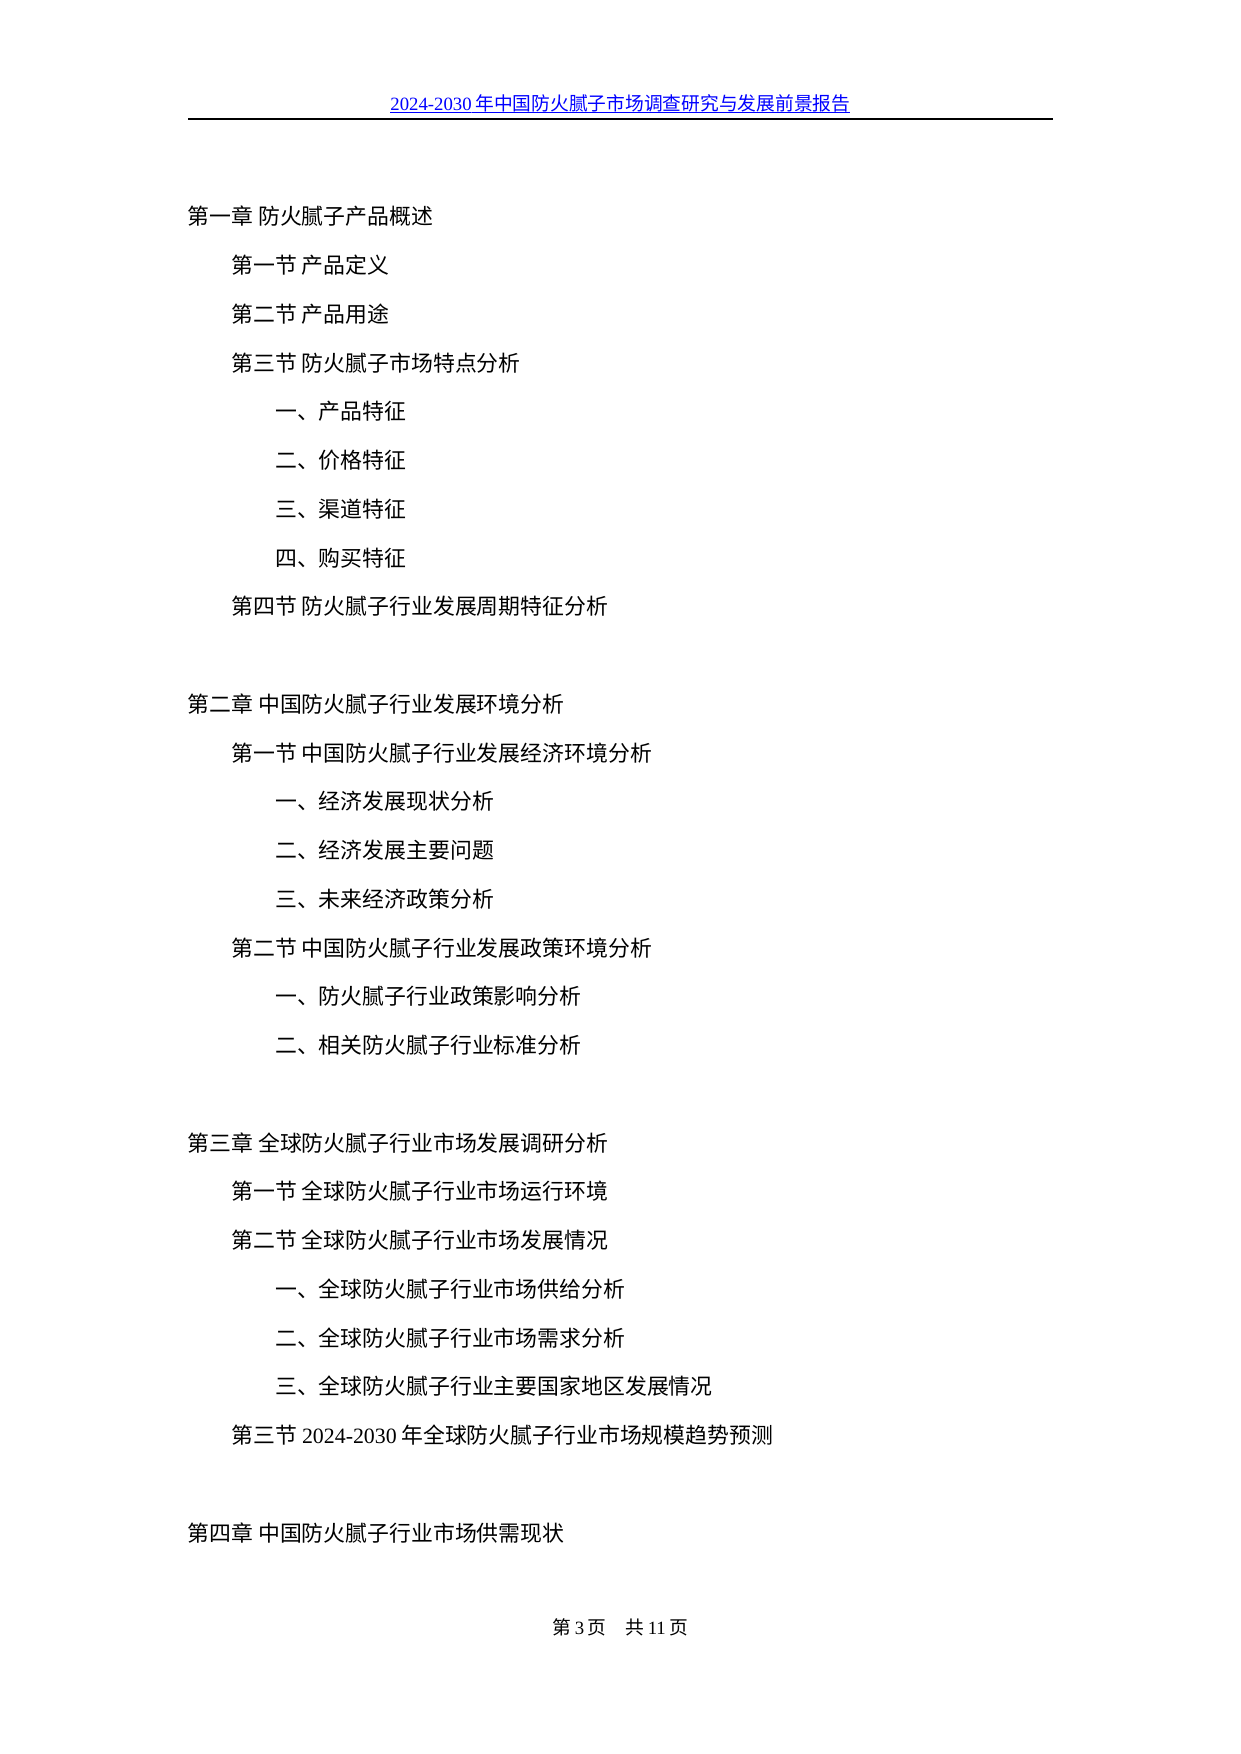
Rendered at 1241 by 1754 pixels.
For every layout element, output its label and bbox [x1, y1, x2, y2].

text [187, 150, 1053, 1548]
